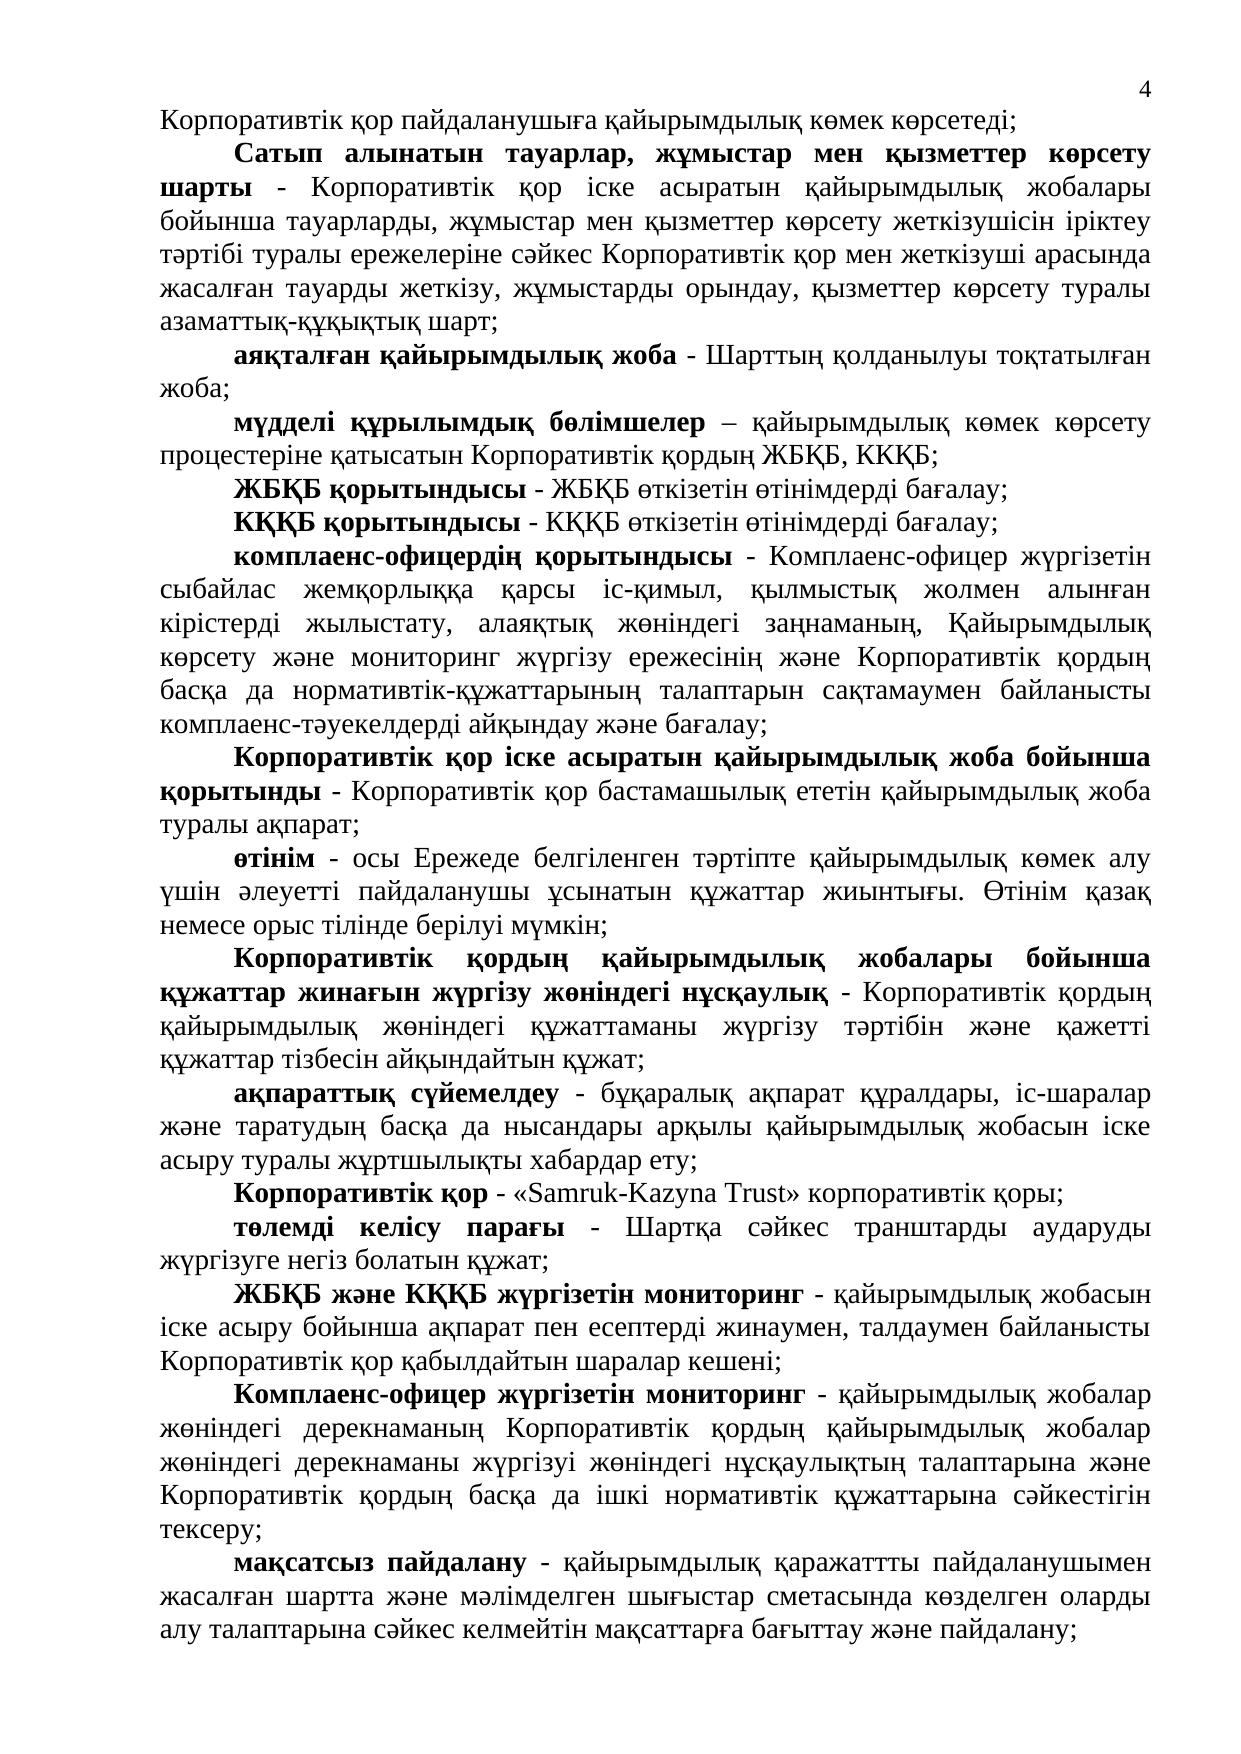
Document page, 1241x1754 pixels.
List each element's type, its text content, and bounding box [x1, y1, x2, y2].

text Корпоративтік қордың қайырымдылық жобалары бойынша құжаттар жинағын жүргізу жөніндегі нұсқаулық - Корпоративтік қордың қайырымдылық жөніндегі құжаттаманы жүргізу тәртібін және қажетті құжаттар тізбесін айқындайтын құжат; [159, 941, 1152, 1075]
text аяқталған қайырымдылық жоба - Шарттың қолданылуы тоқтатылған жоба; [159, 337, 1152, 404]
text Комплаенс-офицер жүргізетін мониторинг - қайырымдылық жобалар жөніндегі дерекнаманың Корпоративтік қордың қайырымдылық жобалар жөніндегі дерекнаманы жүргізуі жөніндегі нұсқаулықтың талаптарына және Корпоративтік қордың басқа да ішкі нормативтік құжаттарына сәйкестігін тексеру; [159, 1377, 1152, 1545]
text комплаенс-офицердің қорытындысы - Комплаенс-офицер жүргізетін сыбайлас жемқорлыққа қарсы іс-қимыл, қылмыстық жолмен алынған кірістерді жылыстату, алаяқтық жөніндегі заңнаманың, Қайырымдылық көрсету және мониторинг жүргізу ережесінің және Корпоративтік қордың басқа да нормативтік-құжаттарының талаптарын сақтамаумен байланысты комплаенс-тәуекелдерді айқындау және бағалау; [159, 539, 1152, 740]
text мүдделі құрылымдық бөлімшелер – қайырымдылық көмек көрсету процестеріне қатысатын Корпоративтік қордың ЖБҚБ, ККҚБ; [159, 404, 1152, 472]
text мақсатсыз пайдалану - қайырымдылық қаражаттты пайдаланушымен жасалған шартта және мәлімделген шығыстар сметасында көзделген оларды алу талаптарына сәйкес келмейтін мақсаттарға бағыттау және пайдалану; [159, 1545, 1152, 1646]
text төлемді келісу парағы - Шартқа сәйкес транштарды аударуды жүргізуге негіз болатын құжат; [159, 1209, 1152, 1277]
text Сатып алынатын тауарлар, жұмыстар мен қызметтер көрсету шарты - Корпоративтік қор іске асыратын қайырымдылық жобалары бойынша тауарларды, жұмыстар мен қызметтер көрсету жеткізушісін іріктеу тәртібі туралы ережелеріне сәйкес Корпоративтік қор мен жеткізуші арасында жасалған тауарды жеткізу, жұмыстарды орындау, қызметтер көрсету туралы азаматтық-құқықтық шарт; [159, 136, 1152, 337]
text өтінім - осы Ережеде белгіленген тәртіпте қайырымдылық көмек алу үшін әлеуетті пайдаланушы ұсынатын құжаттар жиынтығы. Өтінім қазақ немесе орыс тілінде берілуі мүмкін; [159, 841, 1152, 941]
text Корпоративтік қор - «Samruk-Kazyna Trust» корпоративтік қоры; [159, 1176, 1152, 1209]
text ақпараттық сүйемелдеу - бұқаралық ақпарат құралдары, іс-шаралар және таратудың басқа да нысандары арқылы қайырымдылық жобасын іске асыру туралы жұртшылықты хабардар ету; [159, 1075, 1152, 1176]
text КҚҚБ қорытындысы - КҚҚБ өткізетін өтінімдерді бағалау; [159, 505, 1152, 539]
text ЖБҚБ және КҚҚБ жүргізетін мониторинг - қайырымдылық жобасын іске асыру бойынша ақпарат пен есептерді жинаумен, талдаумен байланысты Корпоративтік қор қабылдайтын шаралар кешені; [159, 1277, 1152, 1377]
text Корпоративтік қор іске асыратын қайырымдылық жоба бойынша қорытынды - Корпоративтік қор бастамашылық ететін қайырымдылық жоба туралы ақпарат; [159, 740, 1152, 841]
text ЖБҚБ қорытындысы - ЖБҚБ өткізетін өтінімдерді бағалау; [159, 472, 1152, 505]
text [159, 103, 1152, 136]
